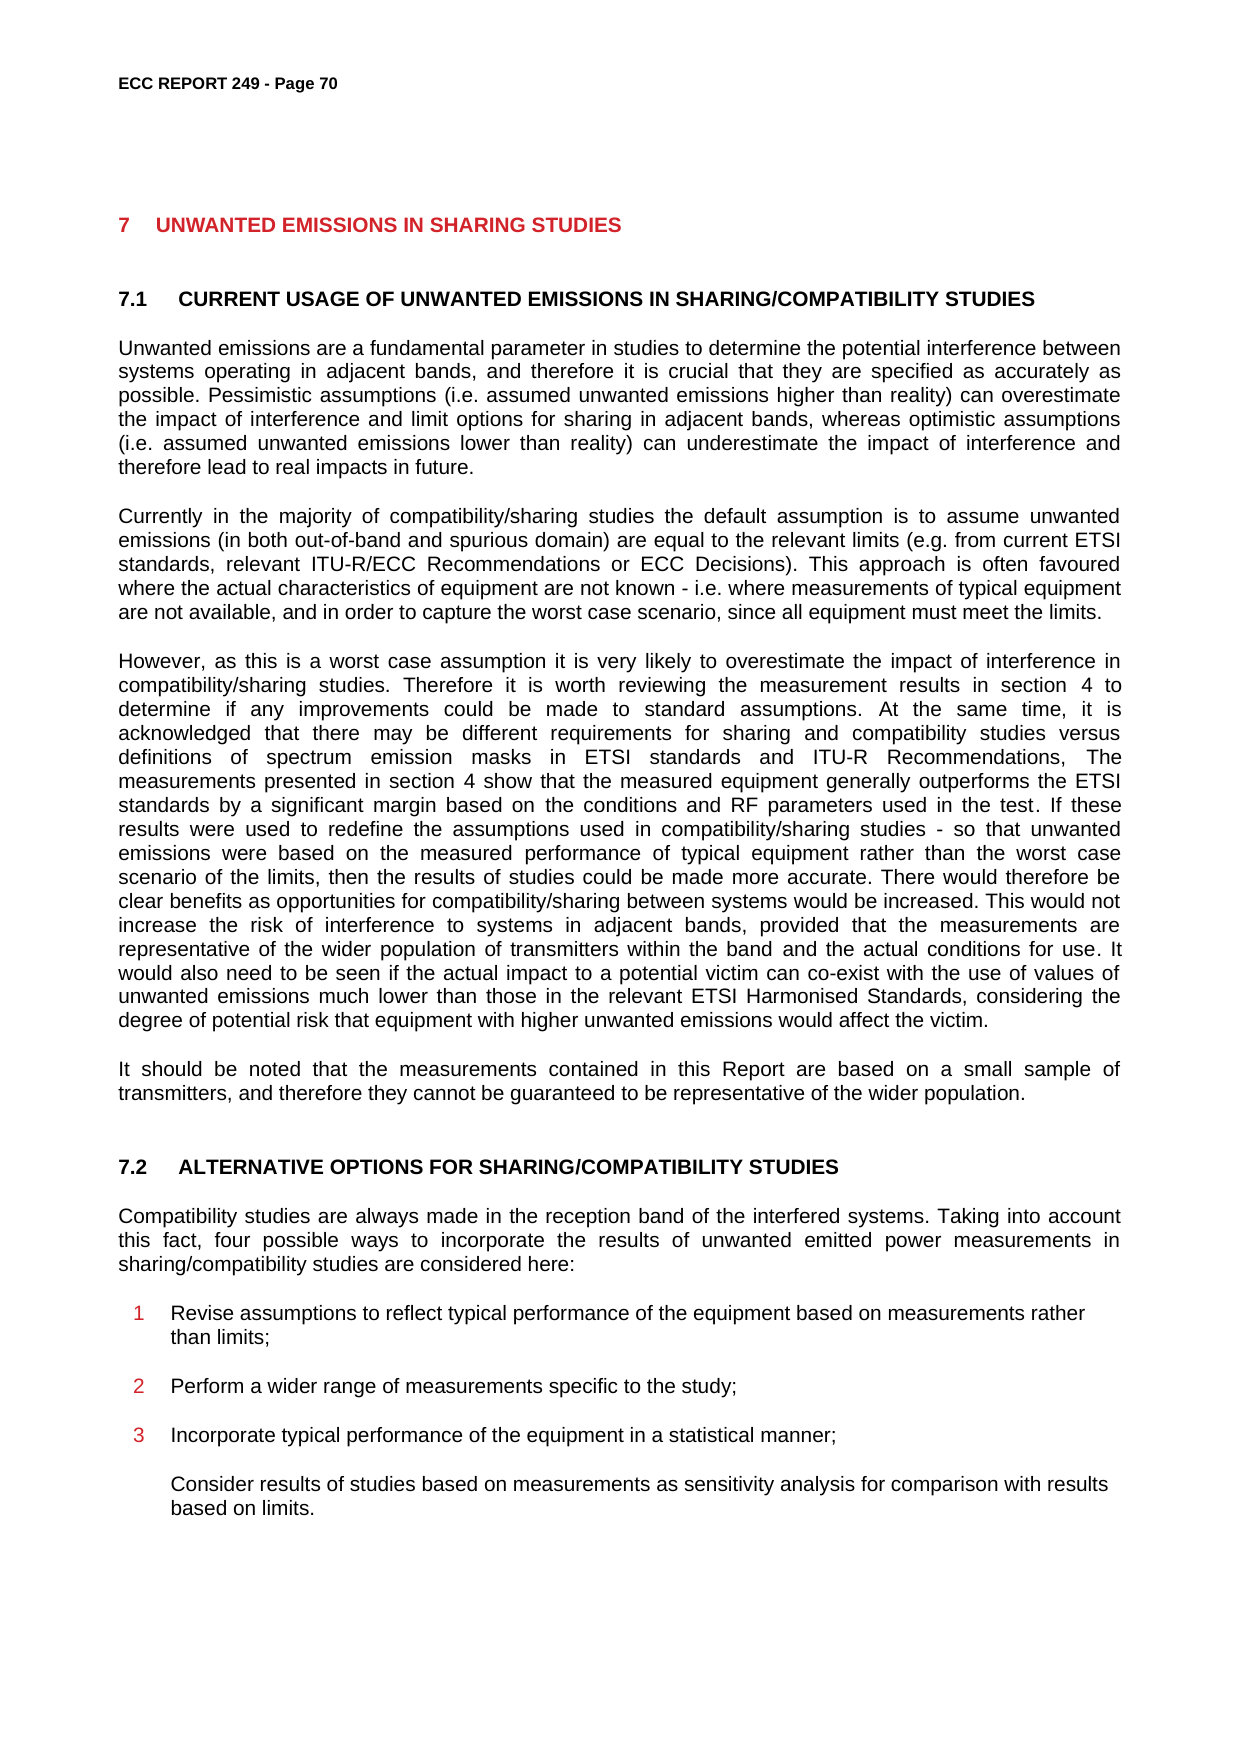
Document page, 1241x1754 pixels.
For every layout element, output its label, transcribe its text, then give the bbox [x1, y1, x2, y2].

subtitle Alternative options for sharing/compatibility studies [118, 1155, 1122, 1179]
text Currently in the majority of compatibility/sharing studies the default assumption is to assume unwanted emissions (in both out-of-band and spurious domain) are equal to the relevant limits (e.g. from current ETSI standards, relevant ITU-R/ECC Recommendations or ECC Decisions). This approach is often favoured where the actual characteristics of equipment are not known - i.e. where measurements of typical equipment are not available, and in order to capture the worst case scenario, since all equipment must meet the limits. [118, 504, 1122, 624]
text Compatibility studies are always made in the reception band of the interfered systems. Taking into account this fact, four possible ways to incorporate the results of unwanted emitted power measurements in sharing/compatibility studies are considered here: [118, 1204, 1122, 1276]
text However, as this is a worst case assumption it is very likely to overestimate the impact of interference in compatibility/sharing studies. Therefore it is worth reviewing the measurement results in section 4 to determine if any improvements could be made to standard assumptions. At the same time, it is acknowledged that there may be different requirements for sharing and compatibility studies versus definitions of spectrum emission masks in ETSI standards and ITU-R Recommendations, The measurements presented in section 4 show that the measured equipment generally outperforms the ETSI standards by a significant margin based on the conditions and RF parameters used in the test. If these results were used to redefine the assumptions used in compatibility/sharing studies - so that unwanted emissions were based on the measured performance of typical equipment rather than the worst case scenario of the limits, then the results of studies could be made more accurate. There would therefore be clear benefits as opportunities for compatibility/sharing between systems would be increased. This would not increase the risk of interference to systems in adjacent bands, provided that the measurements are representative of the wider population of transmitters within the band and the actual conditions for use. It would also need to be seen if the actual impact to a potential victim can co-exist with the use of values of unwanted emissions much lower than those in the relevant ETSI Harmonised Standards, considering the degree of potential risk that equipment with higher unwanted emissions would affect the victim. [118, 649, 1122, 1032]
subtitle Current usage of unwanted emissions in sharing/compatibility studies [118, 286, 1122, 310]
list Revise assumptions to reflect typical performance of the equipment based on measurements rather than limits; [133, 1301, 1122, 1349]
text Unwanted emissions are a fundamental parameter in studies to determine the potential interference between systems operating in adjacent bands, and therefore it is crucial that they are specified as accurately as possible. Pessimistic assumptions (i.e. assumed unwanted emissions higher than reality) can overestimate the impact of interference and limit options for sharing in adjacent bands, whereas optimistic assumptions (i.e. assumed unwanted emissions lower than reality) can underestimate the impact of interference and therefore lead to real impacts in future. [118, 335, 1122, 479]
subtitle Unwanted emissions in sharing studies [118, 212, 1122, 236]
list Incorporate typical performance of the equipment in a statistical manner; [133, 1423, 1122, 1447]
text It should be noted that the measurements contained in this Report are based on a small sample of transmitters, and therefore they cannot be guaranteed to be representative of the wider population. [118, 1057, 1122, 1105]
list Consider results of studies based on measurements as sensitivity analysis for comparison with results based on limits. [170, 1472, 1122, 1520]
list Perform a wider range of measurements specific to the study; [133, 1374, 1122, 1398]
